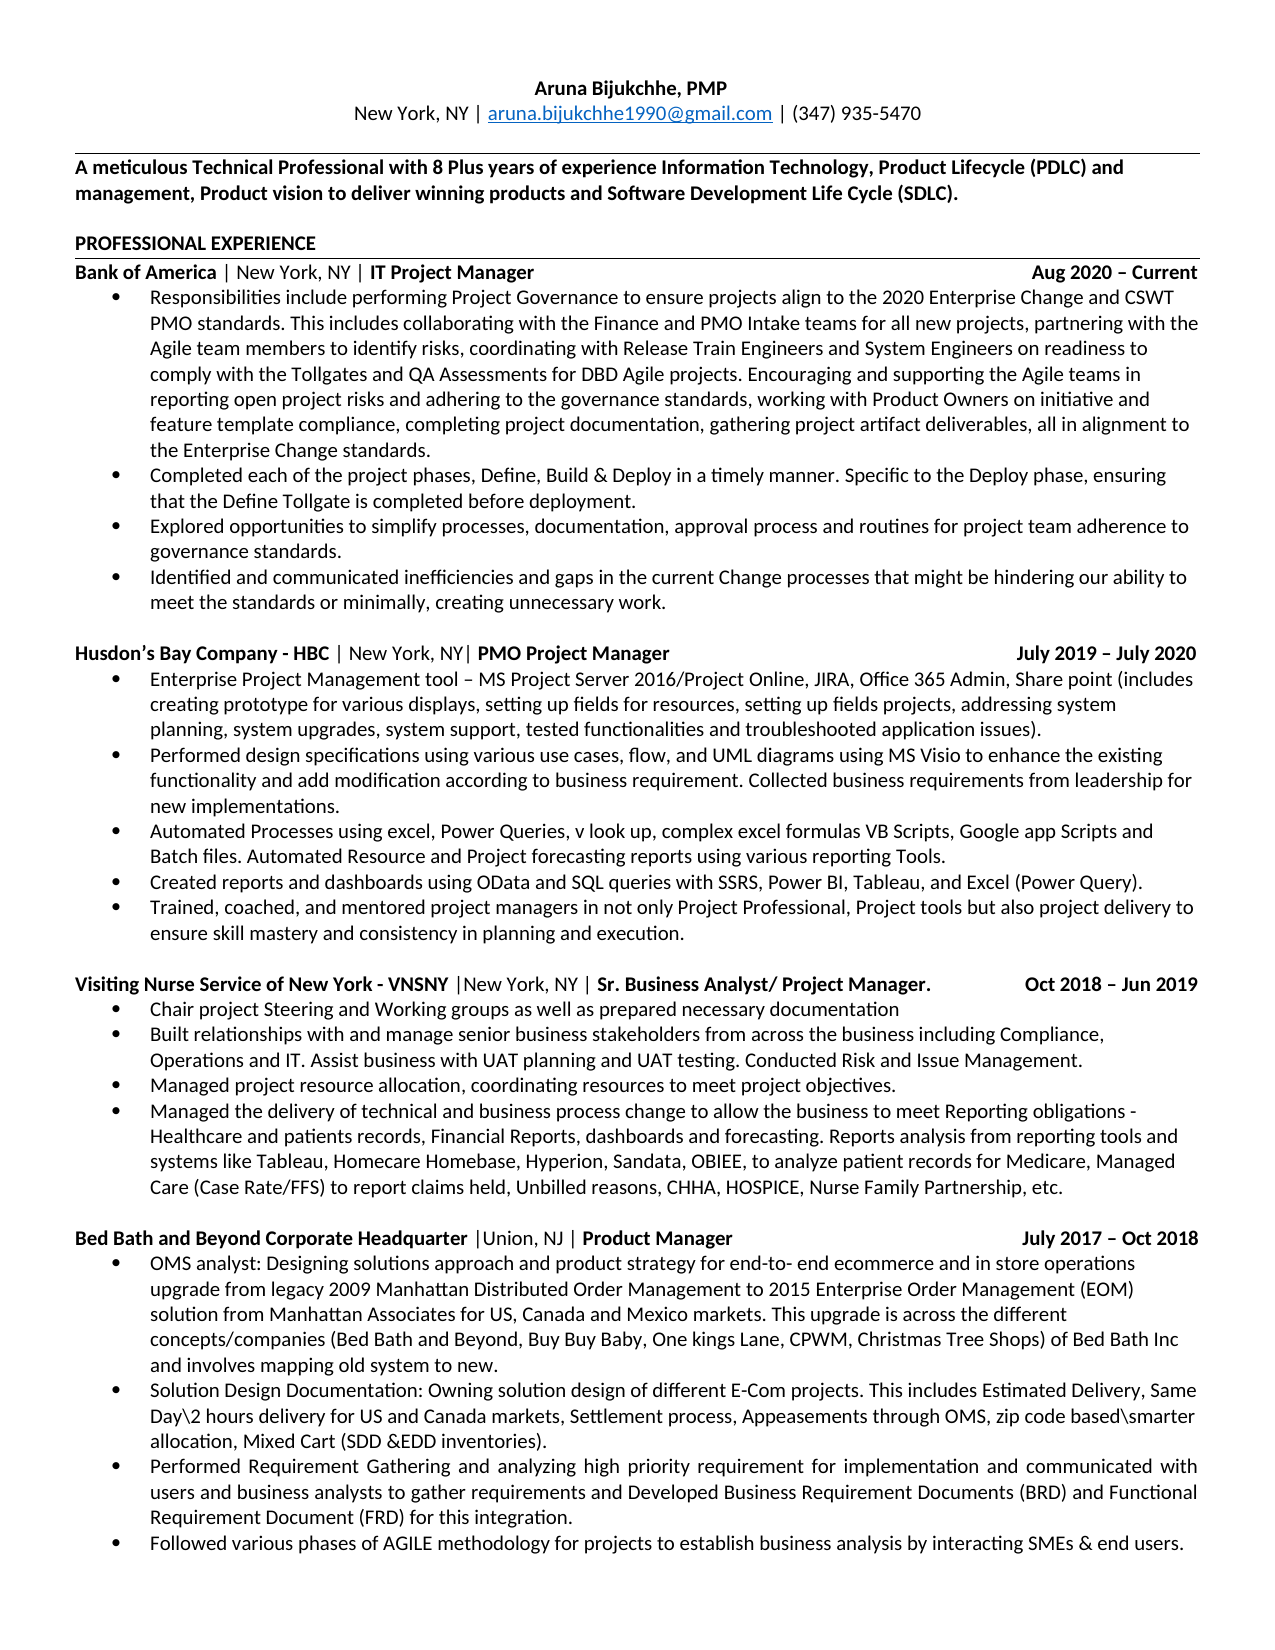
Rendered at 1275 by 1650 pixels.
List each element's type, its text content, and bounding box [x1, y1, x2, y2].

list and involves mapping old system to new. [150, 1352, 1200, 1377]
list Husdon’s Bay Company - HBC | New York, NY| PMO Project Manager July 2019 – July 2020 [75, 640, 1200, 666]
list Responsibilities include performing Project Governance to ensure projects align to the 2020 Enterprise Change and CSWT PMO standards. This includes collaborating with the Finance and PMO Intake teams for all new projects, partnering with the Agile team members to identify risks, coordinating with Release Train Engineers and System Engineers on readiness to comply with the Tollgates and QA Assessments for DBD Agile projects. Encouraging and supporting the Agile teams in reporting open project risks and adhering to the governance standards, working with Product Owners on initiative and feature template compliance, completing project documentation, gathering project artifact deliverables, all in alignment to the Enterprise Change standards. [112, 284, 1200, 462]
list Enterprise Project Management tool – MS Project Server 2016/Project Online, JIRA, Office 365 Admin, Share point (includes creating prototype for various displays, setting up fields for resources, setting up fields projects, addressing system planning, system upgrades, system support, tested functionalities and troubleshooted application issues). [112, 666, 1200, 742]
list Created reports and dashboards using OData and SQL queries with SSRS, Power BI, Tableau, and Excel (Power Query). [112, 869, 1200, 894]
list Built relationships with and manage senior business stakeholders from across the business including Compliance, Operations and IT. Assist business with UAT planning and UAT testing. Conducted Risk and Issue Management. [112, 1022, 1200, 1072]
text A meticulous Technical Professional with 8 Plus years of experience Information Technology, Product Lifecycle (PDLC) and management, Product vision to deliver winning products and Software Development Life Cycle (SDLC). [75, 154, 1200, 205]
list Bank of America | New York, NY | IT Project Manager Aug 2020 – Current [75, 259, 1200, 284]
text PROFESSIONAL EXPERIENCE [75, 231, 1200, 258]
list Identified and communicated inefficiencies and gaps in the current Change processes that might be hindering our ability to meet the standards or minimally, creating unnecessary work. [112, 564, 1200, 615]
list Solution Design Documentation: Owning solution design of different E-Com projects. This includes Estimated Delivery, Same Day\2 hours delivery for US and Canada markets, Settlement process, Appeasements through OMS, zip code based\smarter allocation, Mixed Cart (SDD &EDD inventories). [112, 1377, 1200, 1454]
list Managed the delivery of technical and business process change to allow the business to meet Reporting obligations - Healthcare and patients records, Financial Reports, dashboards and forecasting. Reports analysis from reporting tools and systems like Tableau, Homecare Homebase, Hyperion, Sandata, OBIEE, to analyze patient records for Medicare, Managed Care (Case Rate/FFS) to report claims held, Unbilled reasons, CHHA, HOSPICE, Nurse Family Partnership, etc. [112, 1098, 1200, 1199]
list OMS analyst: Designing solutions approach and product strategy for end-to- end ecommerce and in store operations upgrade from legacy 2009 Manhattan Distributed Order Management to 2015 Enterprise Order Management (EOM) solution from Manhattan Associates for US, Canada and Mexico markets. This upgrade is across the different concepts/companies (Bed Bath and Beyond, Buy Buy Baby, One kings Lane, CPWM, Christmas Tree Shops) of Bed Bath Inc [112, 1250, 1200, 1352]
list Trained, coached, and mentored project managers in not only Project Professional, Project tools but also project delivery to ensure skill mastery and consistency in planning and execution. [112, 894, 1200, 945]
text Aruna Bijukchhe, PMP [450, 75, 1200, 100]
list Chair project Steering and Working groups as well as prepared necessary documentation [112, 996, 1200, 1022]
list Explored opportunities to simplify processes, documentation, approval process and routines for project team adherence to governance standards. [112, 513, 1200, 564]
list Bed Bath and Beyond Corporate Headquarter |Union, NJ | Product Manager July 2017 – Oct 2018 [75, 1225, 1200, 1250]
list Performed design specifications using various use cases, flow, and UML diagrams using MS Visio to enhance the existing functionality and add modification according to business requirement. Collected business requirements from leadership for new implementations. [112, 742, 1200, 818]
text New York, NY | aruna.bijukchhe1990@gmail.com | (347) 935-5470 [75, 100, 1200, 126]
list Visiting Nurse Service of New York - VNSNY |New York, NY | Sr. Business Analyst/ Project Manager. Oct 2018 – Jun 2019 [75, 971, 1200, 996]
list Performed Requirement Gathering and analyzing high priority requirement for implementation and communicated with users and business analysts to gather requirements and Developed Business Requirement Documents (BRD) and Functional Requirement Document (FRD) for this integration. [112, 1454, 1200, 1530]
list Completed each of the project phases, Define, Build & Deploy in a timely manner. Specific to the Deploy phase, ensuring that the Define Tollgate is completed before deployment. [112, 462, 1200, 513]
list Automated Processes using excel, Power Queries, v look up, complex excel formulas VB Scripts, Google app Scripts and Batch files. Automated Resource and Project forecasting reports using various reporting Tools. [112, 818, 1200, 869]
list Managed project resource allocation, coordinating resources to meet project objectives. [112, 1072, 1200, 1098]
list Followed various phases of AGILE methodology for projects to establish business analysis by interacting SMEs & end users. [112, 1530, 1200, 1555]
